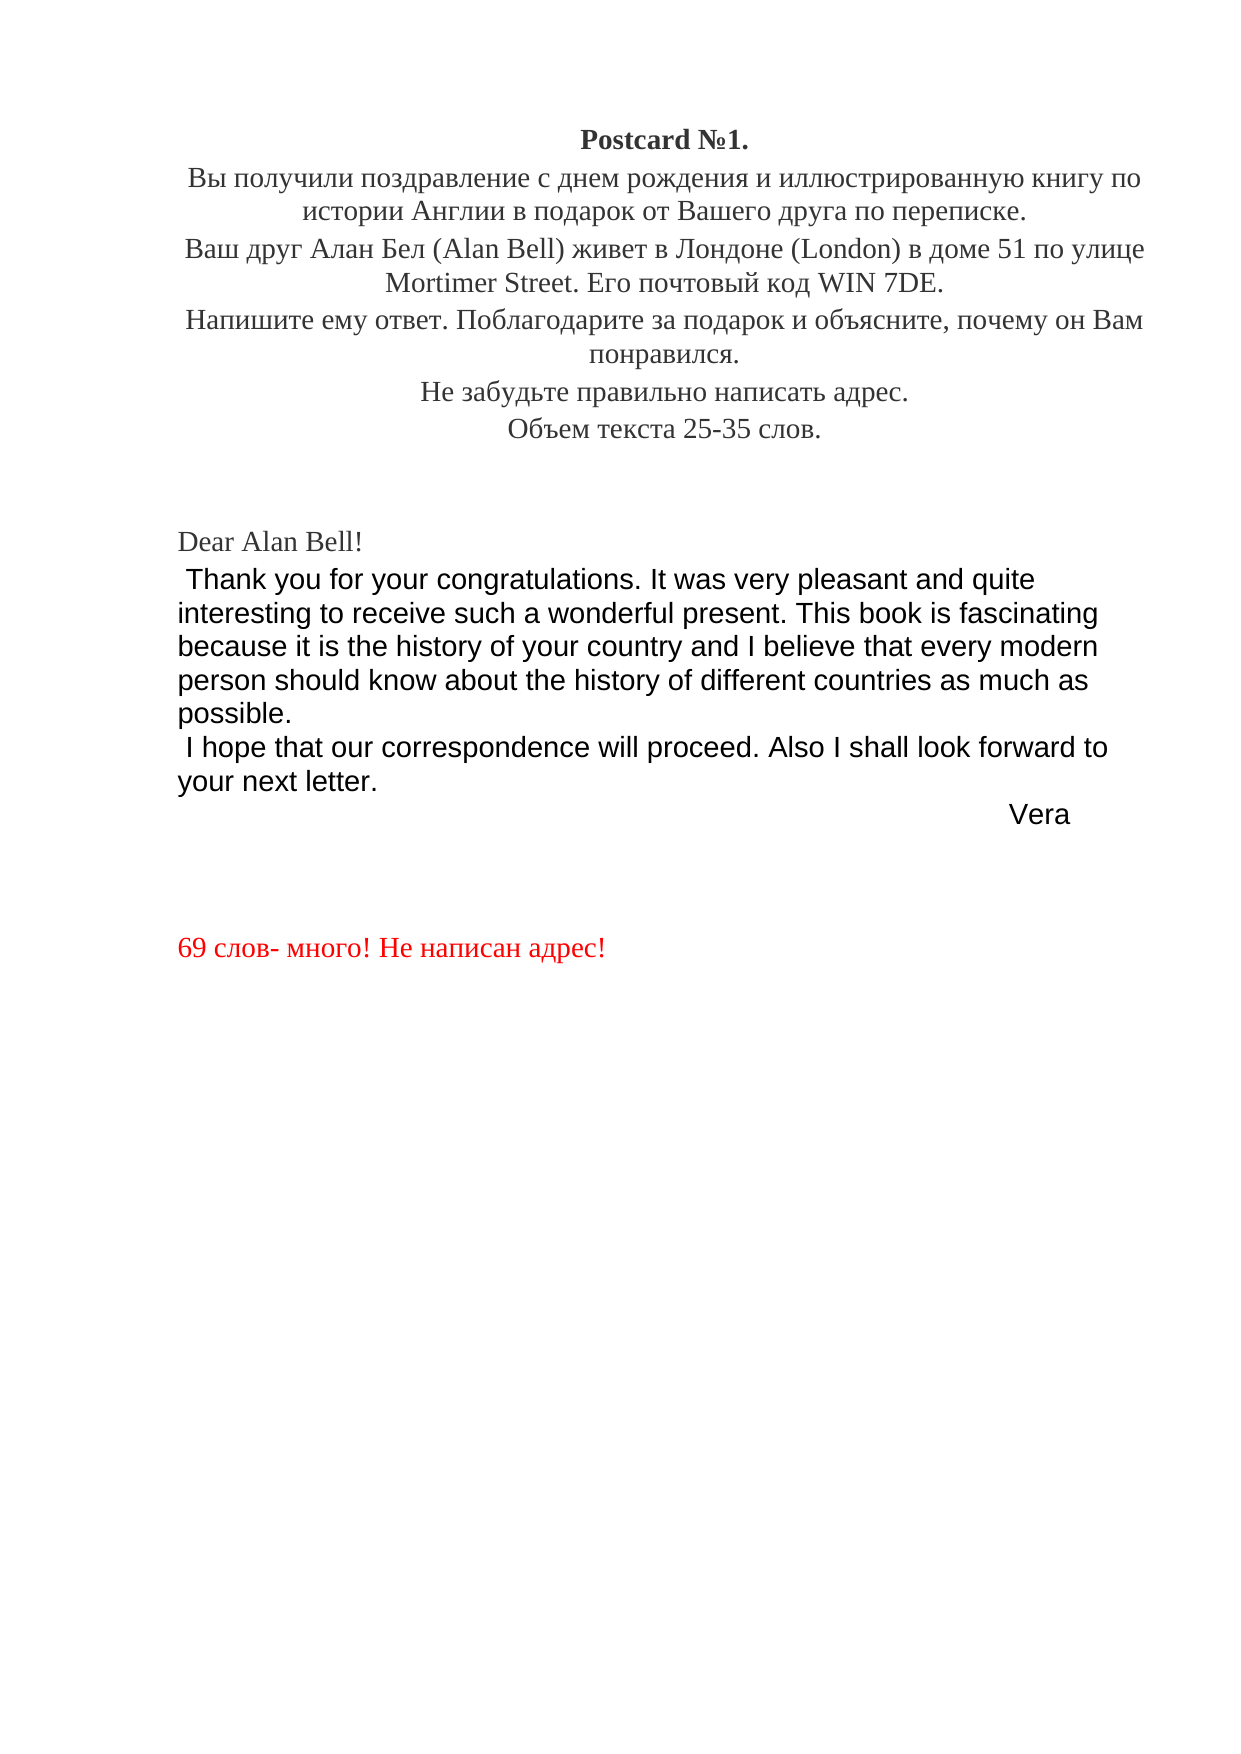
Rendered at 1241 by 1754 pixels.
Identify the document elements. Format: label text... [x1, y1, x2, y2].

text Не забудьте правильно написать адрес. [177, 374, 1152, 407]
text Ваш друг Алан Бел (Alan Bell) живет в Лондоне (London) в доме 51 по улице Mortimer Street. Его почтовый код WIN 7DE. [177, 231, 1152, 298]
text 69 слов- много! Не написан адрес! [177, 931, 1152, 964]
text Объем текста 25-35 слов. [177, 411, 1152, 445]
text Postcard №1. [177, 122, 1152, 156]
text Напишите ему ответ. Поблагодарите за подарок и объясните, почему он Вам понравился. [177, 302, 1152, 369]
text Dear Alan Bell! [177, 524, 1152, 558]
text Vera [177, 797, 1152, 831]
text Thank you for your congratulations. It was very pleasant and quite interesting to receive such a wonderful present. This book is fascinating because it is the history of your country and I believe that every modern person should know about the history of different countries as much as possible. [177, 562, 1152, 730]
text Вы получили поздравление с днем рождения и иллюстрированную книгу по истории Англии в подарок от Вашего друга по переписке. [177, 160, 1152, 227]
text I hope that our correspondence will proceed. Also I shall look forward to your next letter. [177, 730, 1152, 797]
